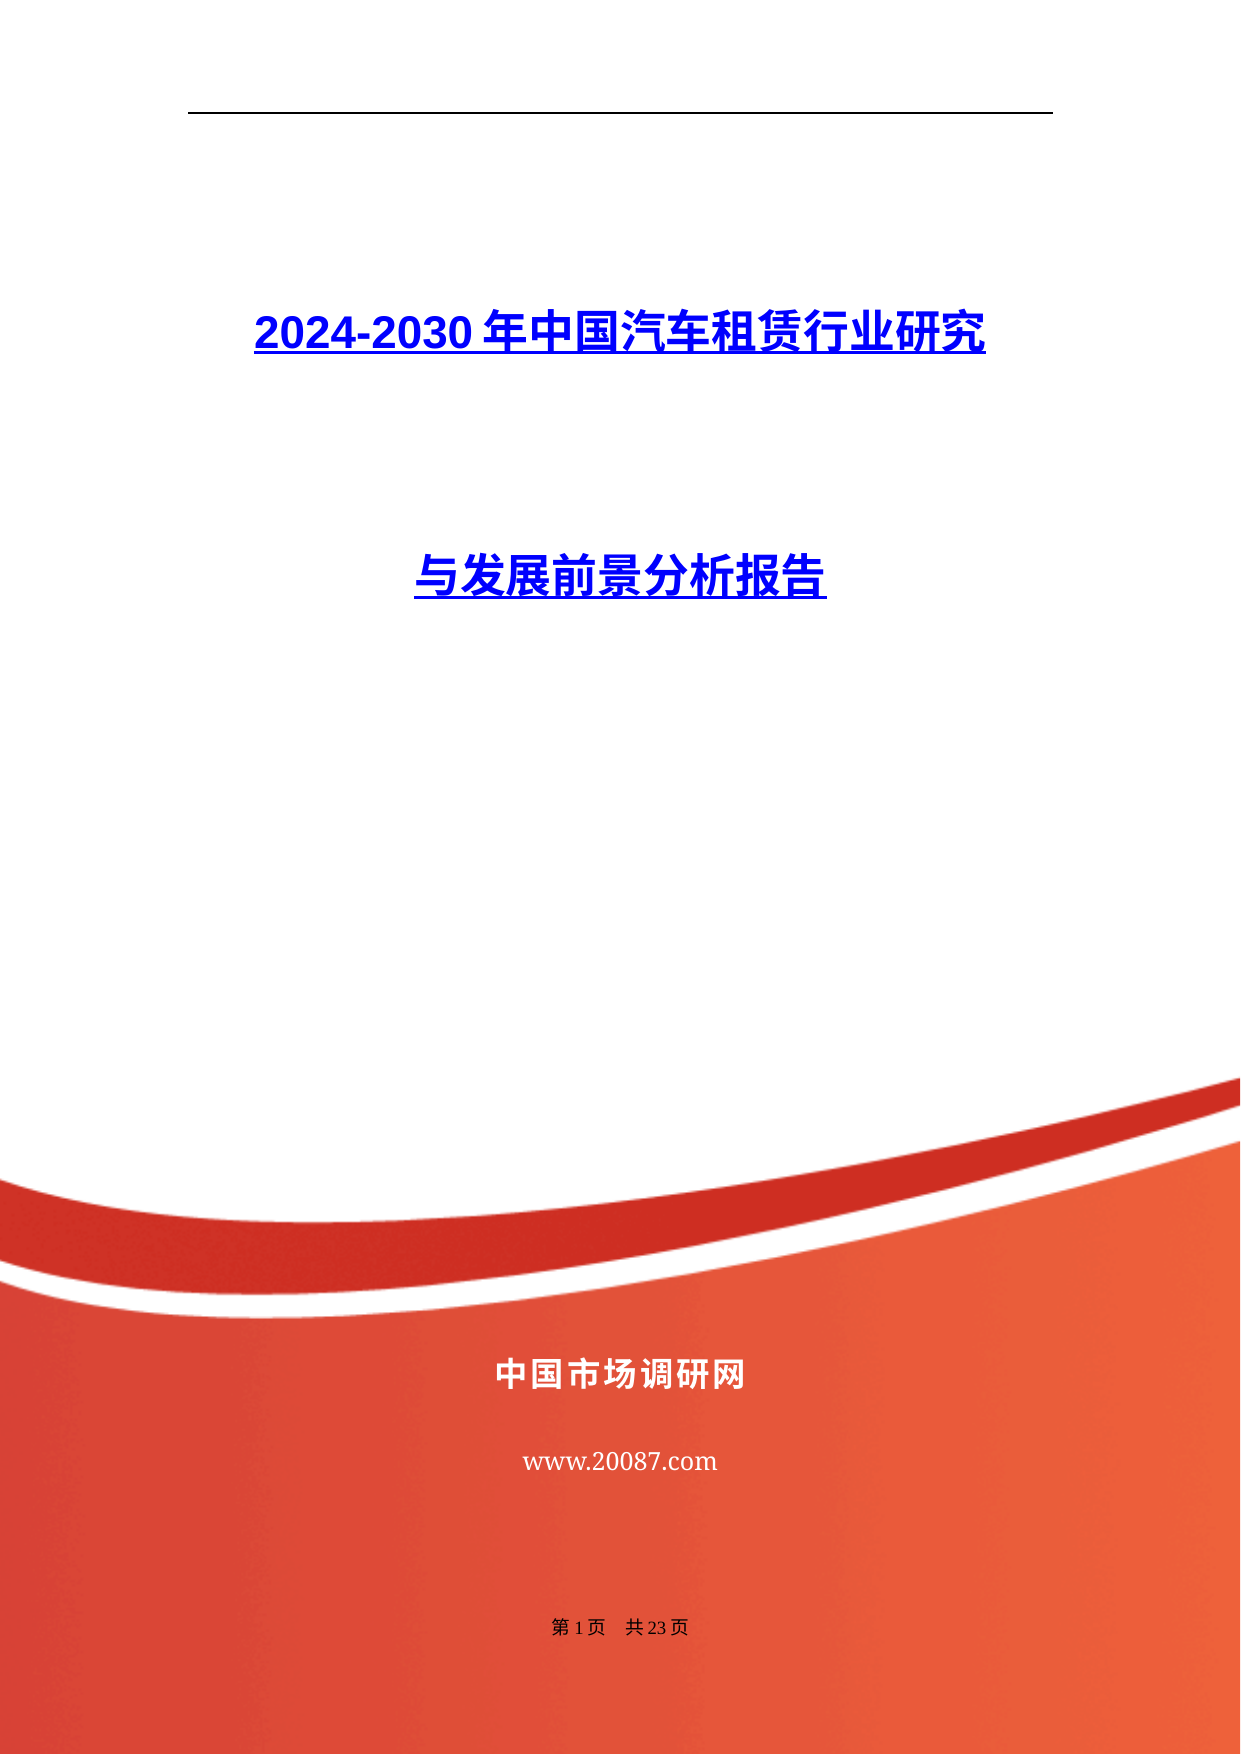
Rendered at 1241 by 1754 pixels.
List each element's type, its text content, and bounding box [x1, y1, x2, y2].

subtitle 中国市场调研网 [187, 1339, 1053, 1404]
text www.20087.com [187, 1428, 1053, 1493]
picture [0, 1006, 1241, 1754]
table_header 2024-2030年中国汽车租赁行业研究与发展前景分析报告 [188, 207, 1053, 773]
